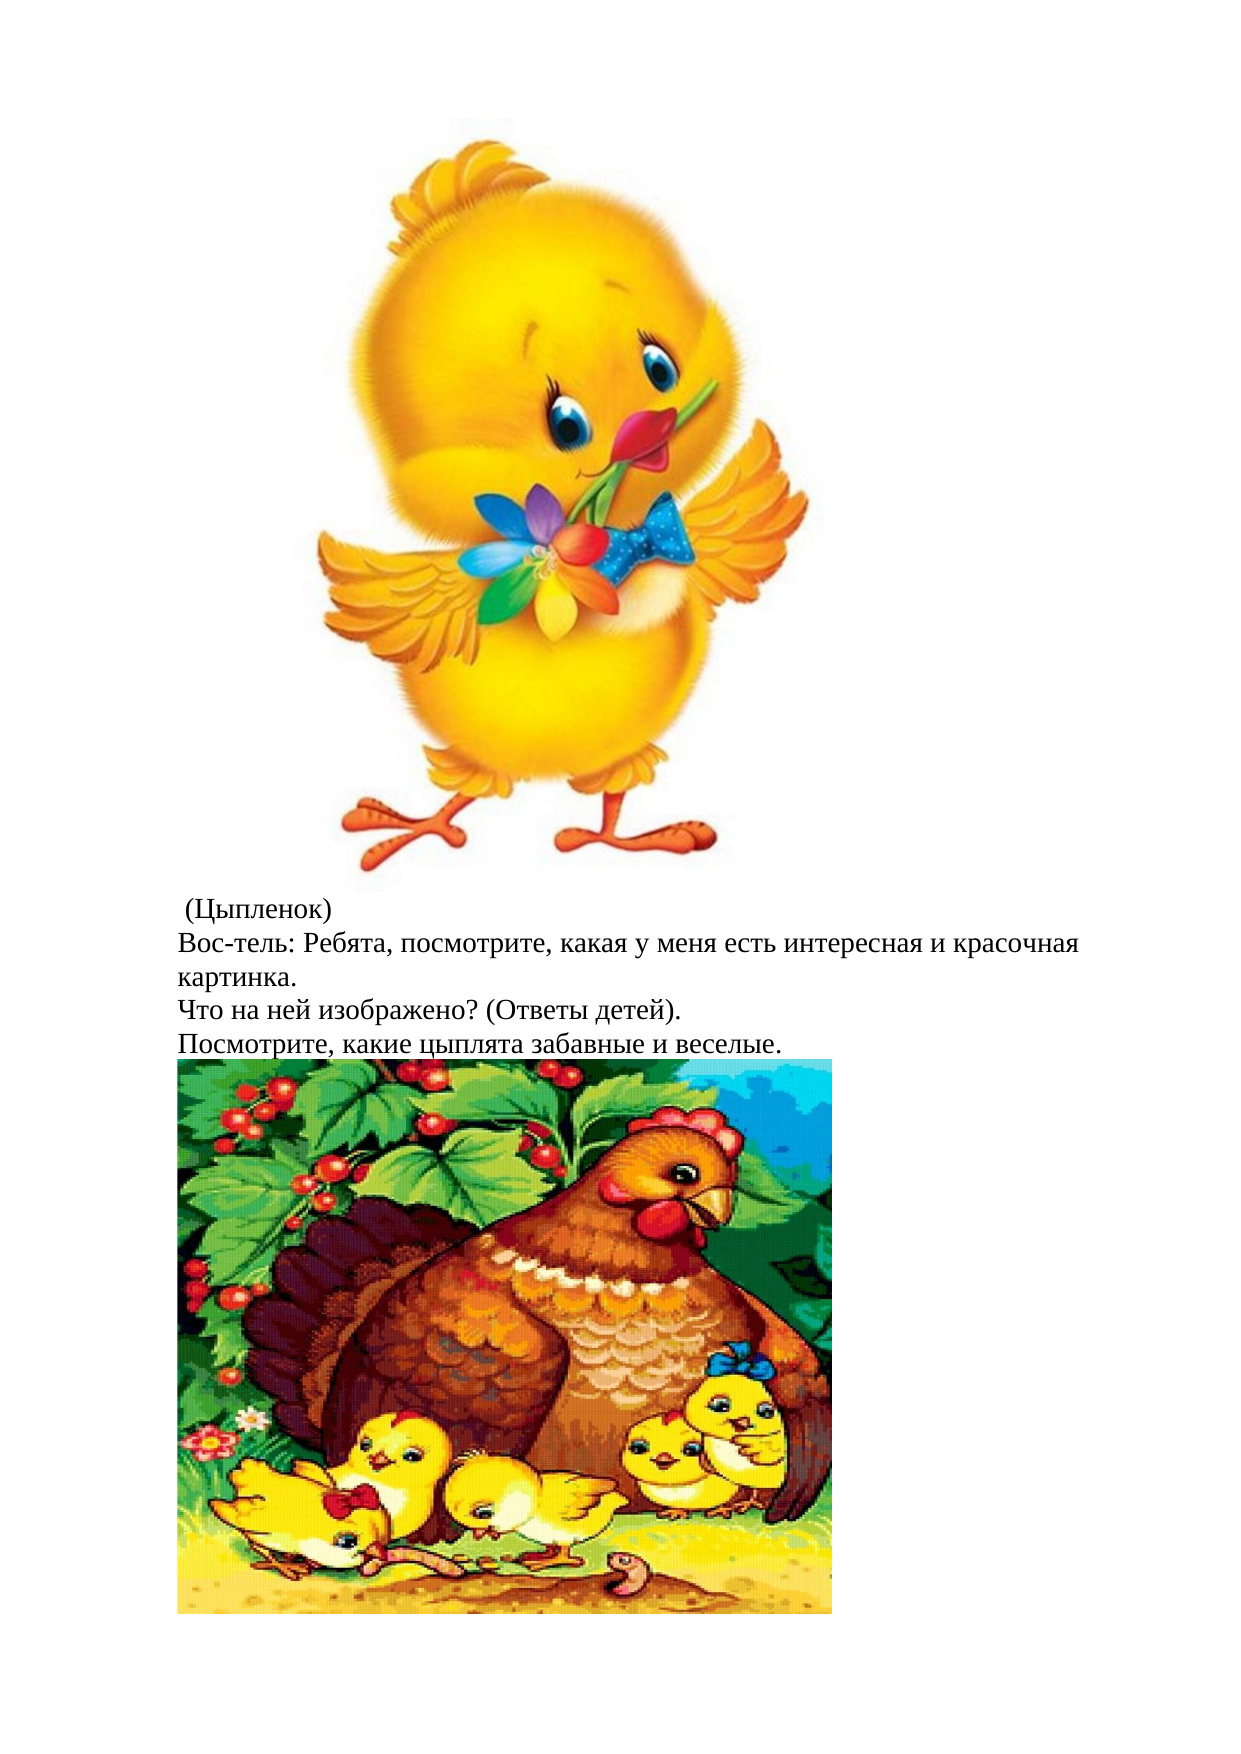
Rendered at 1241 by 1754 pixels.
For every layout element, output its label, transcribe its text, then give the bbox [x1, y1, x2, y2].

text Что на ней изображено? (Ответы детей). [177, 992, 1152, 1026]
text Посмотрите, какие цыплята забавные и веселые. [177, 1026, 1152, 1059]
picture [177, 1059, 832, 1614]
text (Цыпленок) [177, 892, 1152, 925]
text Вос-тель: Ребята, посмотрите, какая у меня есть интересная и красочная картинка. [177, 925, 1152, 992]
picture [177, 118, 951, 892]
picture [775, 1147, 788, 1152]
